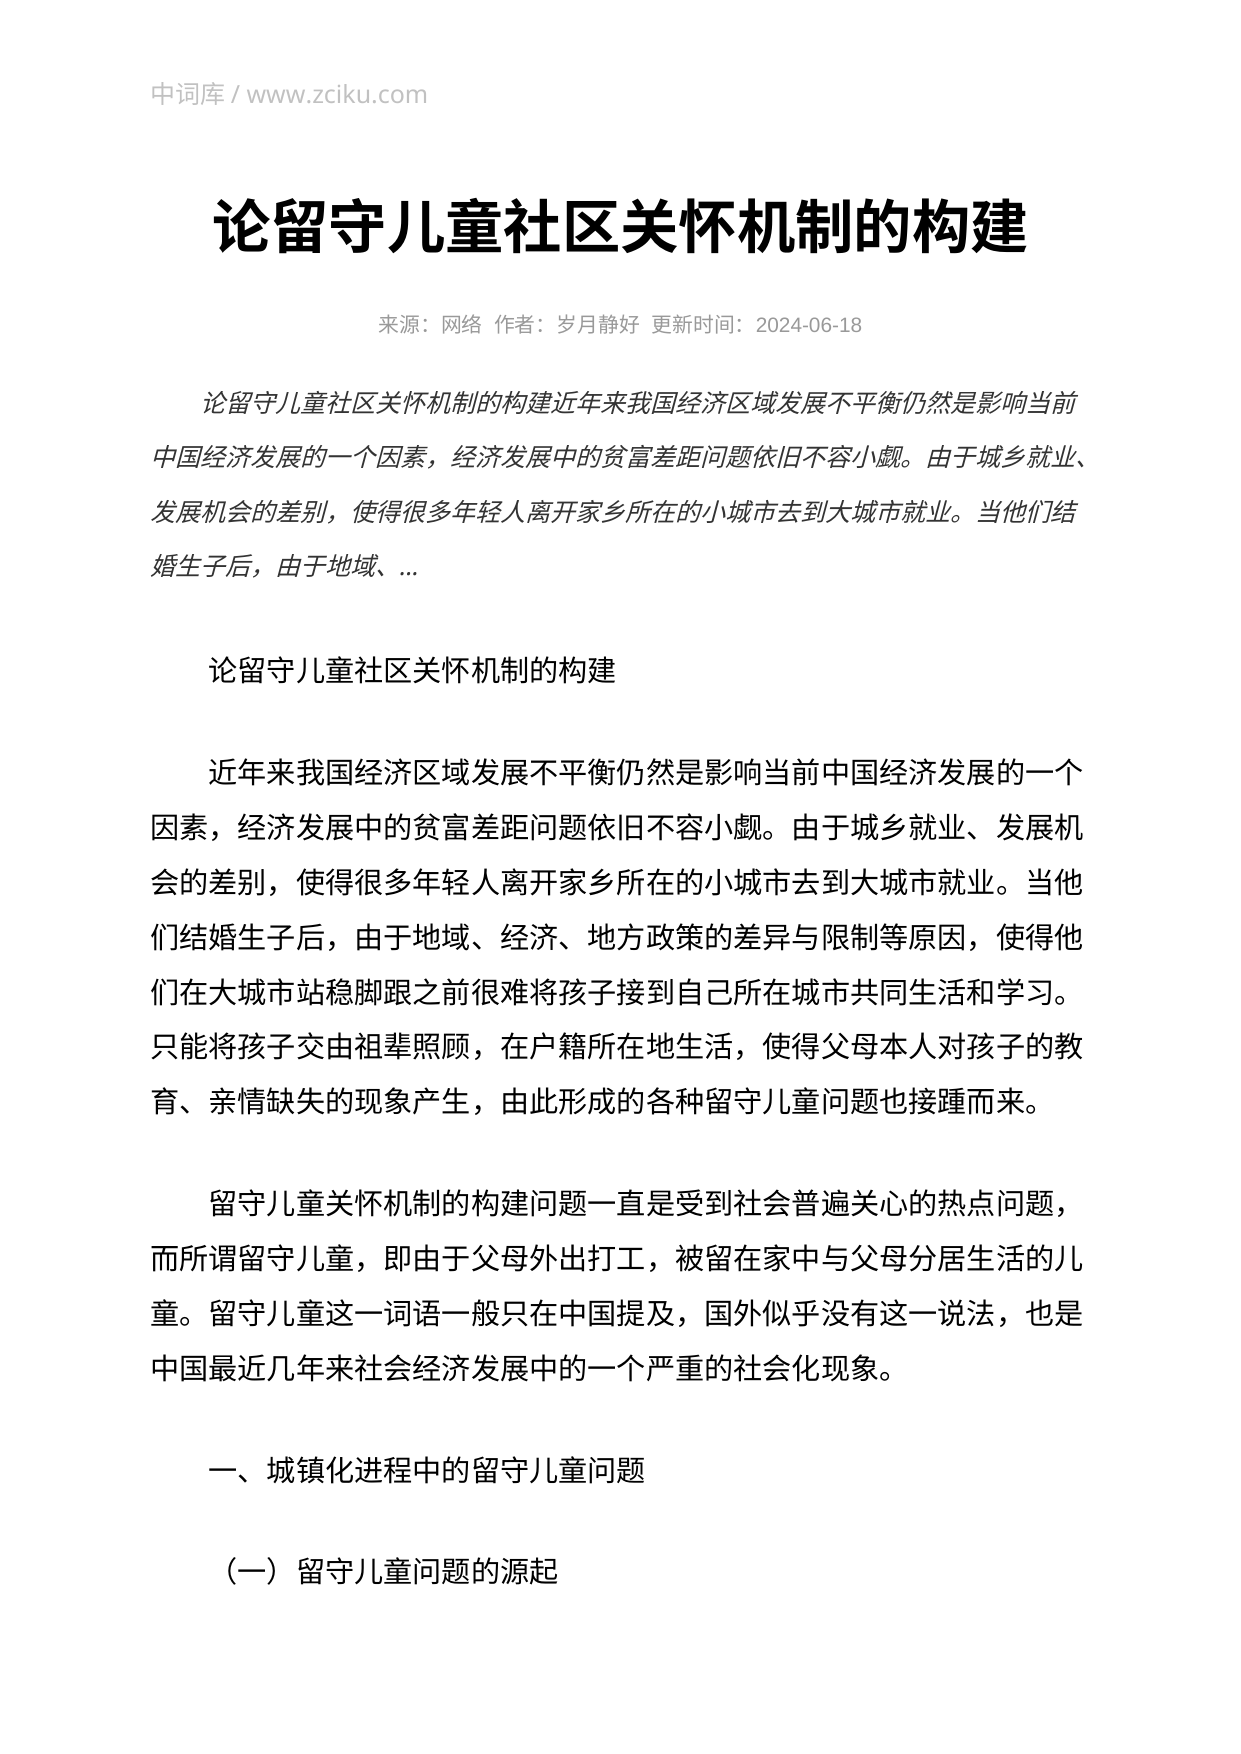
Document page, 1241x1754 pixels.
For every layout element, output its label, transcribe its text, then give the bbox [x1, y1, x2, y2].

text （一）留守儿童问题的源起 [150, 1549, 1090, 1591]
text 留守儿童关怀机制的构建问题一直是受到社会普遍关心的热点问题，而所谓留守儿童，即由于父母外出打工，被留在家中与父母分居生活的儿童。留守儿童这一词语一般只在中国提及，国外似乎没有这一说法，也是中国最近几年来社会经济发展中的一个严重的社会化现象。 [150, 1181, 1090, 1388]
text 近年来我国经济区域发展不平衡仍然是影响当前中国经济发展的一个因素，经济发展中的贫富差距问题依旧不容小觑。由于城乡就业、发展机会的差别，使得很多年轻人离开家乡所在的小城市去到大城市就业。当他们结婚生子后，由于地域、经济、地方政策的差异与限制等原因，使得他们在大城市站稳脚跟之前很难将孩子接到自己所在城市共同生活和学习。只能将孩子交由祖辈照顾，在户籍所在地生活，使得父母本人对孩子的教育、亲情缺失的现象产生，由此形成的各种留守儿童问题也接踵而来。 [150, 749, 1090, 1121]
text 论留守儿童社区关怀机制的构建 [150, 648, 1090, 690]
subtitle 论留守儿童社区关怀机制的构建 [150, 181, 1090, 266]
text 来源：网络 作者：岁月静好 更新时间：2024-06-18 [150, 313, 1090, 337]
text 论留守儿童社区关怀机制的构建近年来我国经济区域发展不平衡仍然是影响当前中国经济发展的一个因素，经济发展中的贫富差距问题依旧不容小觑。由于城乡就业、发展机会的差别，使得很多年轻人离开家乡所在的小城市去到大城市就业。当他们结婚生子后，由于地域、... [150, 383, 1090, 583]
text 一、城镇化进程中的留守儿童问题 [150, 1447, 1090, 1489]
